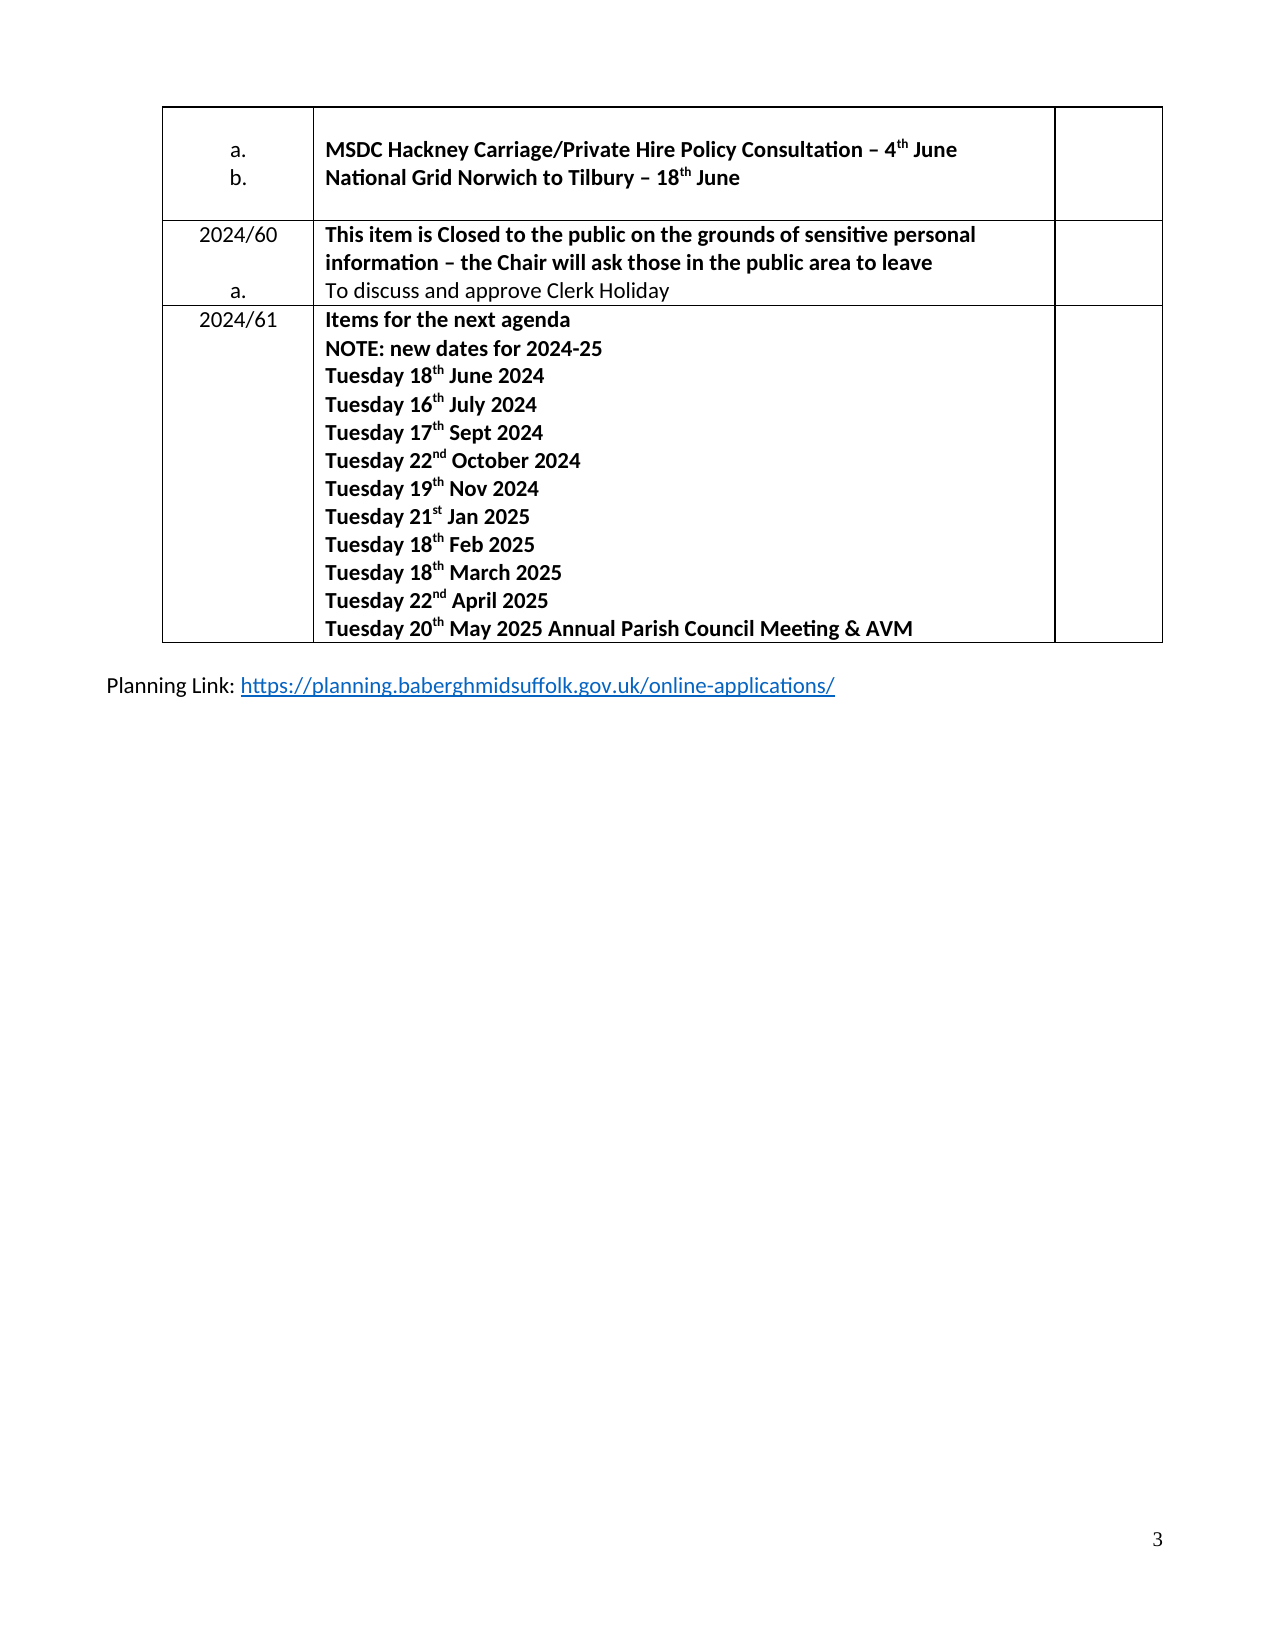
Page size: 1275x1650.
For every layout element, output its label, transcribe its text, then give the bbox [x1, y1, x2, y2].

table_cell Items for the next agenda NOTE: new dates for 2024-25 Tuesday 18th June 2024 Tuesday 16th July 2024 Tuesday 17th Sept 2024 Tuesday 22nd October 2024 Tuesday 19th Nov 2024 Tuesday 21st Jan 2025 Tuesday 18th Feb 2025 Tuesday 18th March 2025 Tuesday 22nd April 2025 Tuesday 20th May 2025 Annual Parish Council Meeting & AVM [314, 306, 1054, 642]
table_cell 2024/61 [163, 306, 313, 642]
text Planning Link: https://planning.baberghmidsuffolk.gov.uk/online-applications/ [106, 671, 1163, 699]
table_cell 2024/59 a. b. [163, 108, 313, 219]
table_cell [314, 108, 1054, 219]
table_cell [1056, 306, 1162, 642]
table_cell [1056, 221, 1162, 304]
table_cell This item is Closed to the public on the grounds of sensitive personal information – the Chair will ask those in the public area to leave To discuss and approve Clerk Holiday [314, 221, 1054, 304]
table_cell 2024/60 a. [163, 221, 313, 304]
table_cell [1056, 108, 1162, 219]
